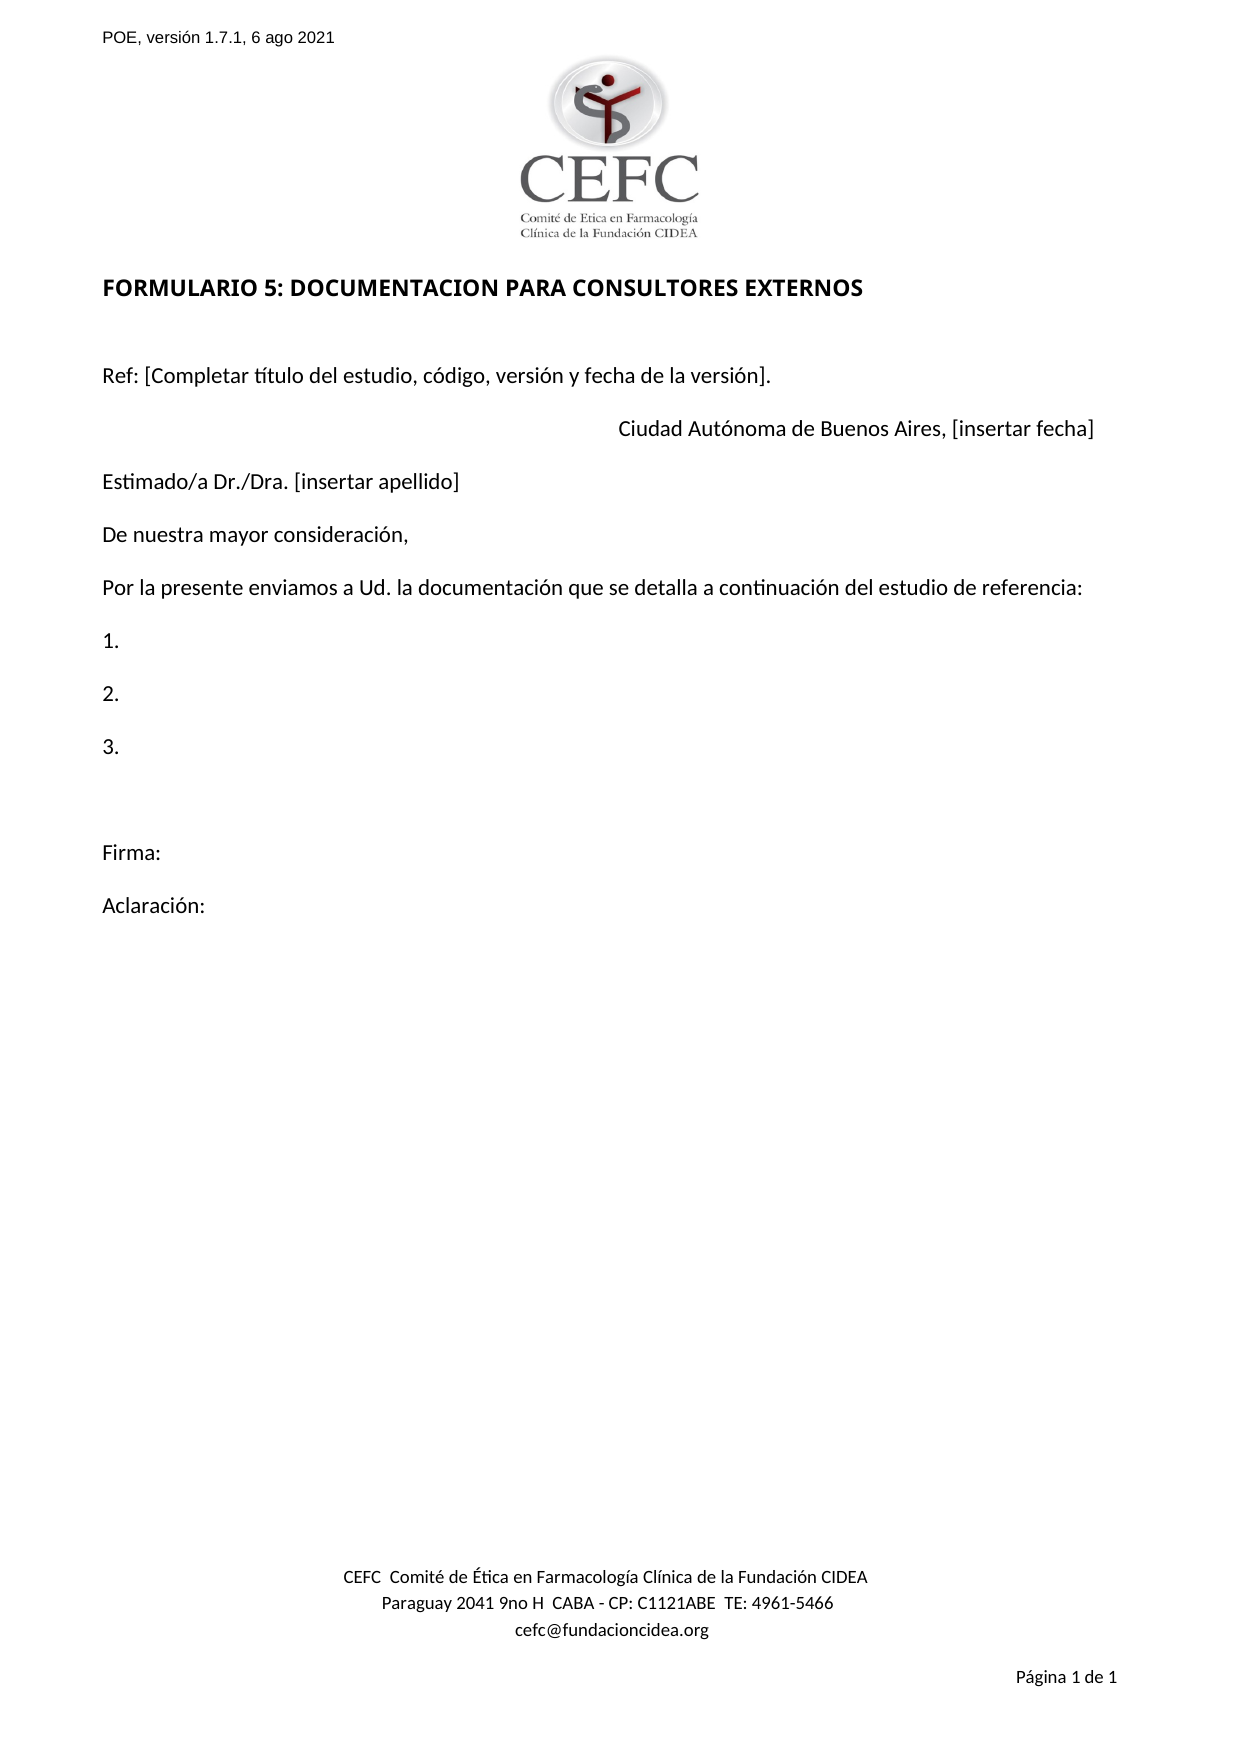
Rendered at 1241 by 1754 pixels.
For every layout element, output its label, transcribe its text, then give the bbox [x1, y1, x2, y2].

subtitle FORMULARIO 5: DOCUMENTACION PARA CONSULTORES EXTERNOS [102, 272, 1117, 303]
text De nuestra mayor consideración, [102, 520, 1117, 548]
text Aclaración: [102, 891, 1117, 919]
text 1. [102, 626, 1117, 654]
text Firma: [102, 838, 1117, 866]
text Ref: [Completar título del estudio, código, versión y fecha de la versión]. [102, 361, 1117, 389]
picture [518, 47, 701, 239]
text 3. [102, 732, 1117, 760]
text 2. [102, 679, 1117, 707]
text Por la presente enviamos a Ud. la documentación que se detalla a continuación del estudio de referencia: [102, 573, 1117, 601]
text Ciudad Autónoma de Buenos Aires, [insertar fecha] [544, 414, 1117, 442]
text Estimado/a Dr./Dra. [insertar apellido] [102, 467, 1117, 495]
